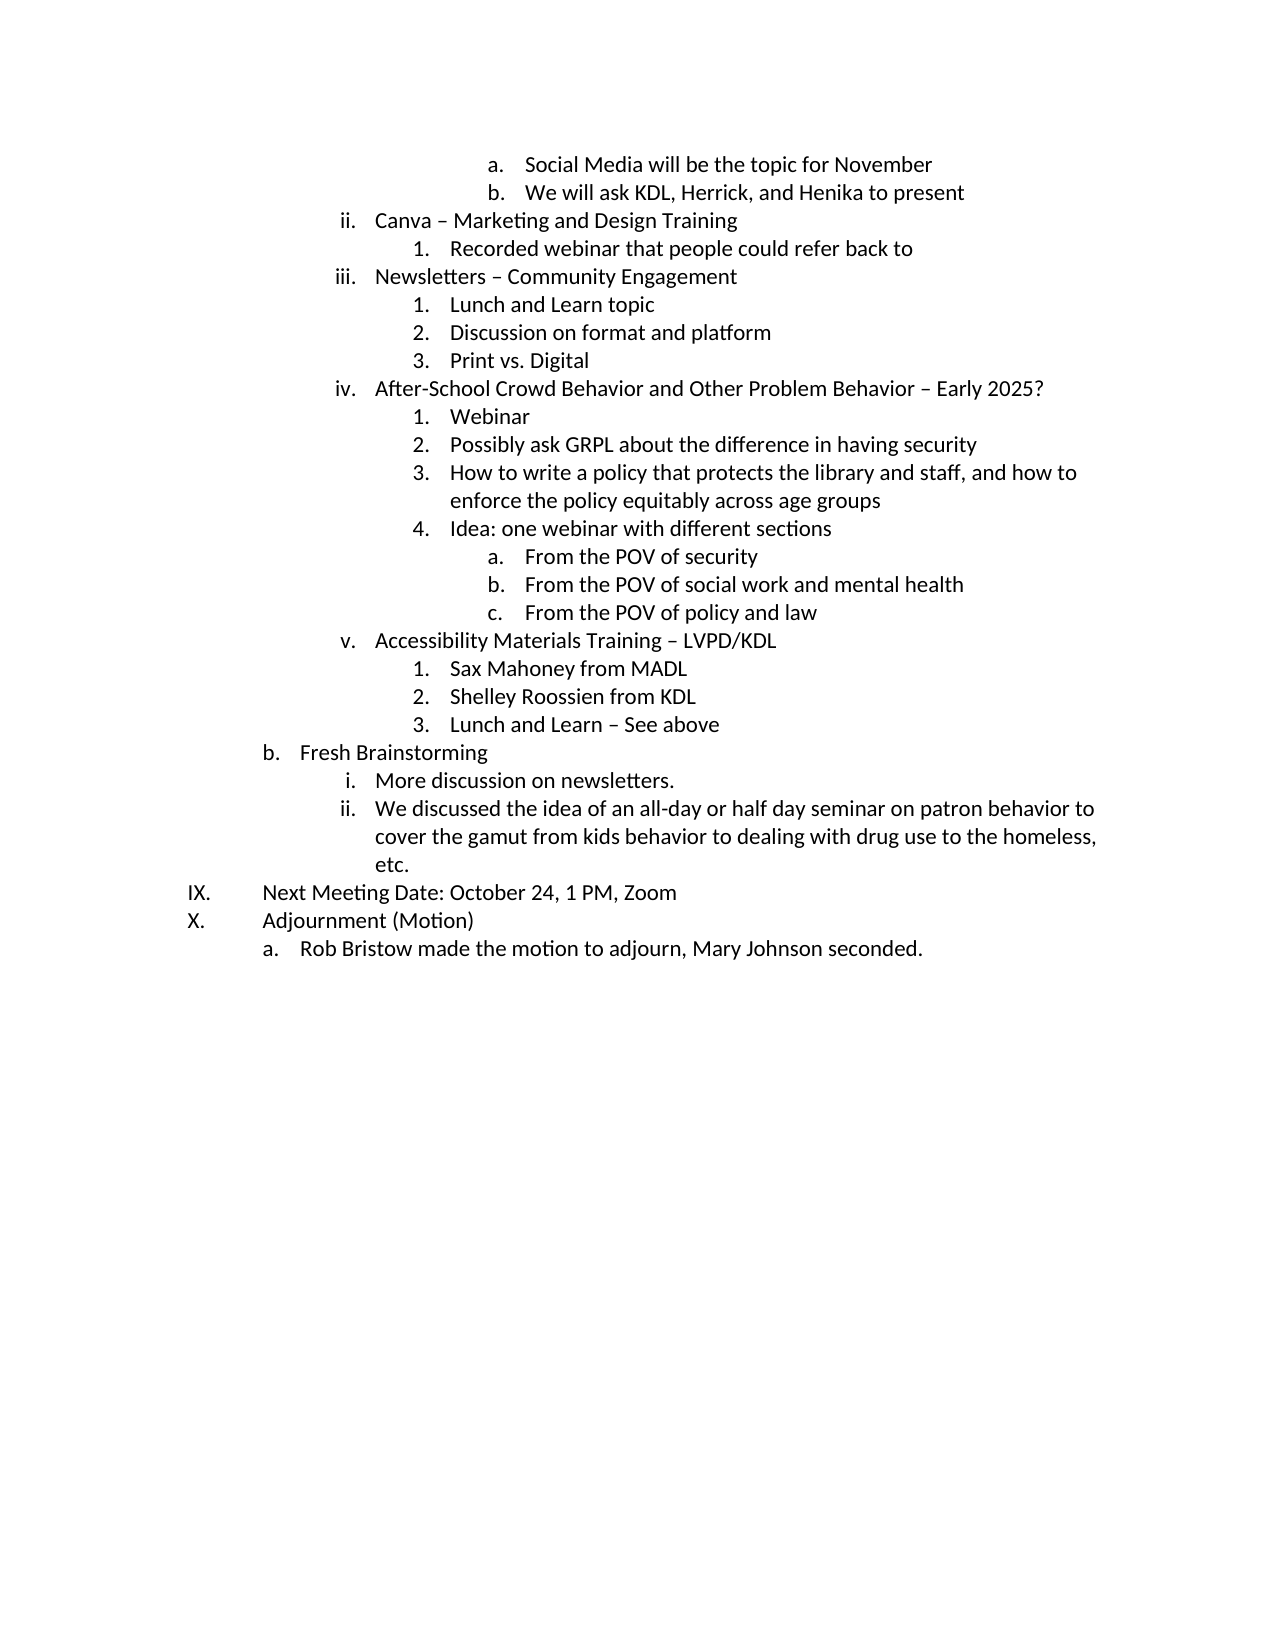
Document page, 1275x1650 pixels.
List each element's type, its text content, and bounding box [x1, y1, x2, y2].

list Accessibility Materials Training – LVPD/KDL [356, 626, 1125, 654]
list Shelley Roossien from KDL [412, 682, 1125, 710]
list Recorded webinar that people could refer back to [412, 234, 1125, 262]
list After-School Crowd Behavior and Other Problem Behavior – Early 2025? [356, 374, 1125, 402]
list Canva – Marketing and Design Training [356, 206, 1125, 234]
list Fresh Brainstorming [262, 738, 1125, 766]
list We discussed the idea of an all-day or half day seminar on patron behavior to cover the gamut from kids behavior to dealing with drug use to the homeless, etc. [356, 794, 1125, 878]
list Next Meeting Date: October 24, 1 PM, Zoom [187, 878, 1125, 907]
list Lunch and Learn – See above [412, 710, 1125, 738]
list More discussion on newsletters. [356, 766, 1125, 794]
list From the POV of security [487, 542, 1125, 570]
list Discussion on format and platform [412, 318, 1125, 346]
list Idea: one webinar with different sections [412, 514, 1125, 542]
list Social Media will be the topic for November [487, 150, 1125, 178]
list Newsletters – Community Engagement [356, 262, 1125, 290]
list Adjournment (Motion) [187, 907, 1125, 934]
list We will ask KDL, Herrick, and Henika to present [487, 178, 1125, 206]
list Sax Mahoney from MADL [412, 654, 1125, 682]
list From the POV of policy and law [487, 598, 1125, 626]
list How to write a policy that protects the library and staff, and how to enforce the policy equitably across age groups [412, 458, 1125, 514]
list Print vs. Digital [412, 346, 1125, 374]
list Webinar [412, 402, 1125, 430]
list Possibly ask GRPL about the difference in having security [412, 430, 1125, 458]
list From the POV of social work and mental health [487, 570, 1125, 598]
list Lunch and Learn topic [412, 290, 1125, 318]
list Rob Bristow made the motion to adjourn, Mary Johnson seconded. [262, 934, 1125, 963]
